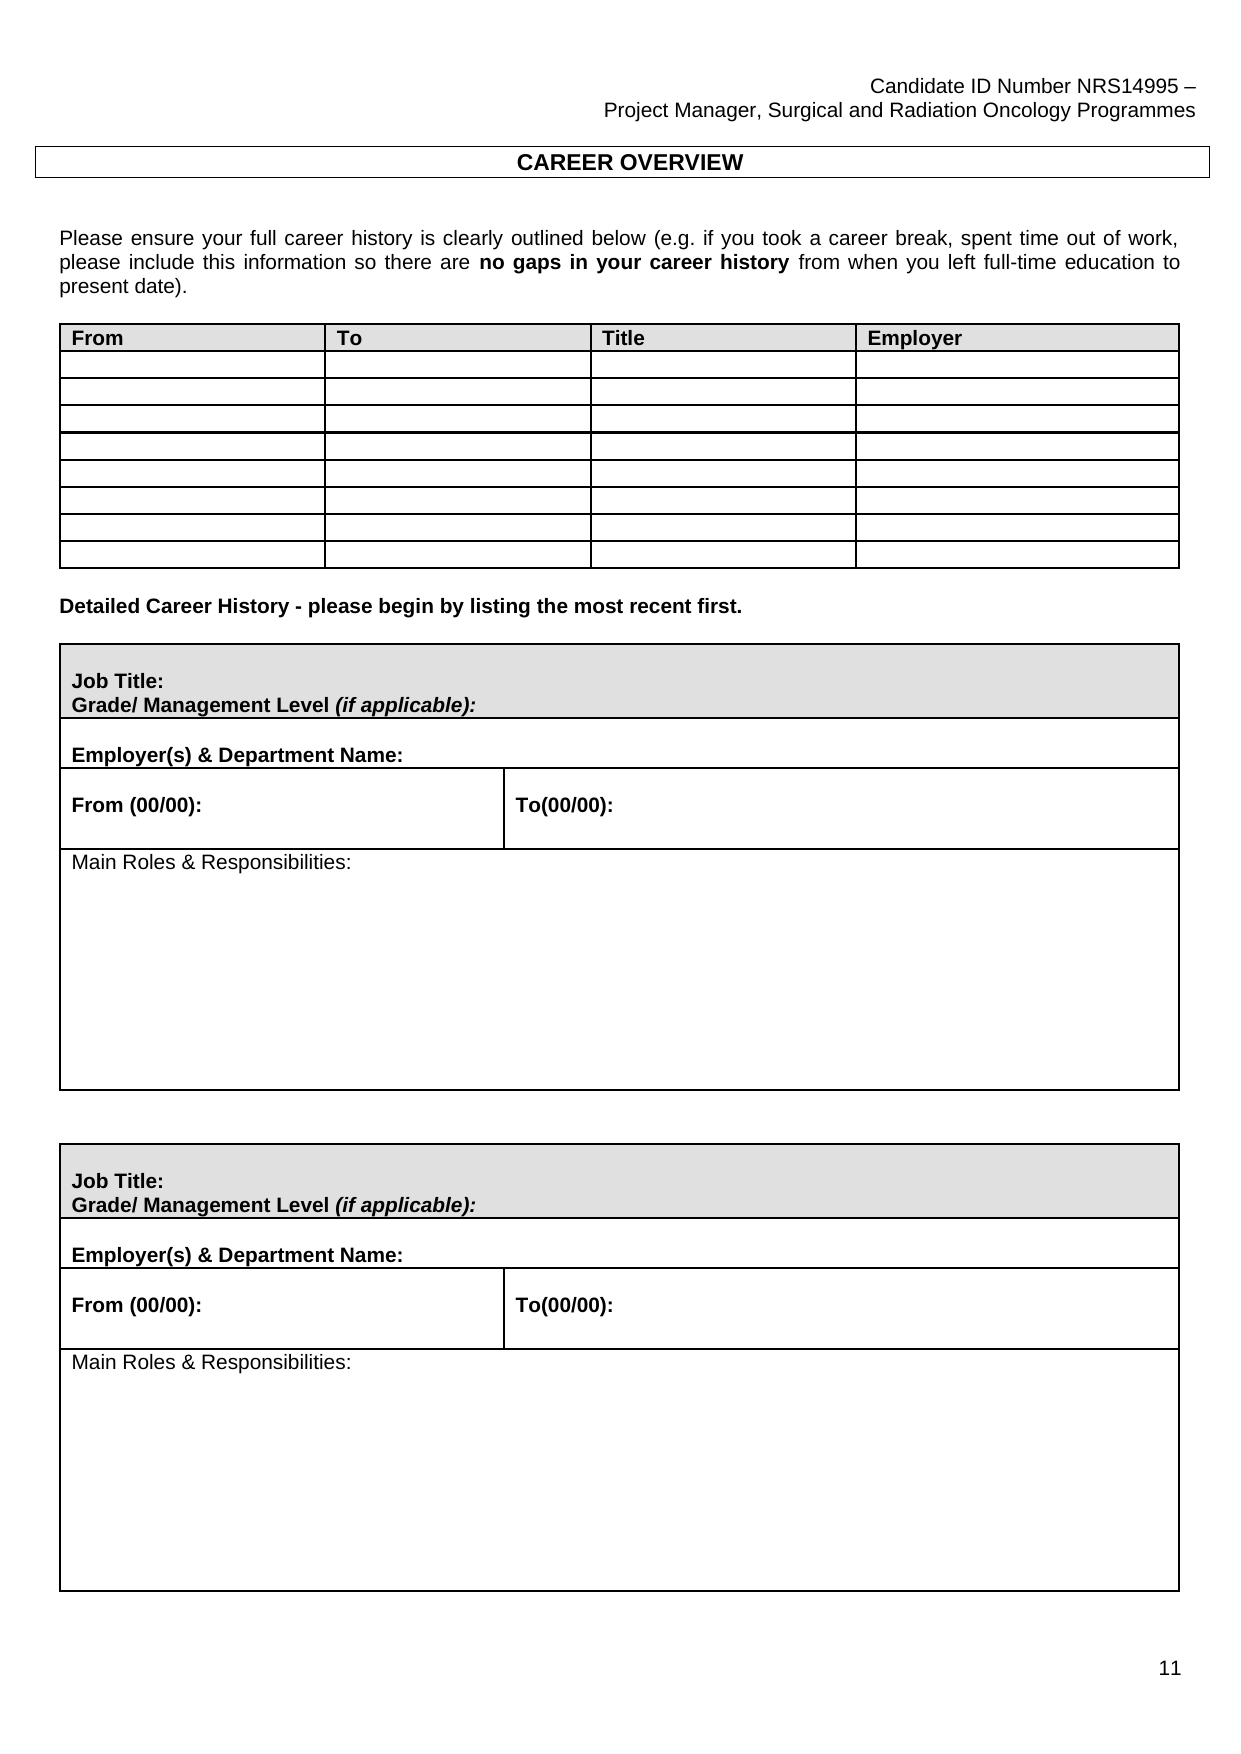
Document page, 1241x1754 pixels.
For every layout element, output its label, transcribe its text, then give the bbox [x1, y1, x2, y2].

table_cell [61, 488, 324, 513]
table_cell Employer(s) & Department Name: [61, 719, 1178, 767]
table_cell [61, 434, 324, 458]
table_cell [857, 542, 1178, 567]
table_cell [326, 406, 590, 431]
table_cell Employer(s) & Department Name: [61, 1219, 1178, 1267]
table_header Job Title: Grade/ Management Level (if applicable): [61, 645, 1178, 717]
table_cell [857, 461, 1178, 486]
table_cell [592, 406, 855, 431]
table_header Job Title: Grade/ Management Level (if applicable): [61, 1145, 1178, 1217]
table_cell [857, 515, 1178, 540]
table_header Employer [857, 325, 1178, 350]
table_cell [61, 461, 324, 486]
table_cell [857, 352, 1178, 377]
table_cell [61, 352, 324, 377]
table_cell To(00/00): [505, 769, 1178, 847]
table_cell [592, 515, 855, 540]
table_header To [326, 325, 590, 350]
table_cell To(00/00): [505, 1269, 1178, 1348]
table_cell [592, 434, 855, 458]
table_cell [61, 379, 324, 404]
subtitle CAREER OVERVIEW [36, 147, 1209, 177]
text Detailed Career History - please begin by listing the most recent first. [59, 593, 1181, 618]
table_cell [857, 488, 1178, 513]
table_cell From (00/00): [61, 1269, 503, 1348]
table_cell Main Roles & Responsibilities: [61, 1350, 1178, 1589]
table_cell [326, 379, 590, 404]
table_cell [592, 488, 855, 513]
table_cell [61, 406, 324, 431]
table_cell [326, 488, 590, 513]
table_cell [592, 542, 855, 567]
table_cell [857, 434, 1178, 458]
table_header Title [592, 325, 855, 350]
table_cell [326, 461, 590, 486]
table_cell [857, 379, 1178, 404]
text Please ensure your full career history is clearly outlined below (e.g. if you took a career break, spent time out of work, please include this information so there are no gaps in your career history from when you left full-time education to present date). [59, 226, 1181, 298]
table_cell [61, 542, 324, 567]
table_cell [592, 352, 855, 377]
table_cell [326, 542, 590, 567]
table_cell [326, 515, 590, 540]
table_cell [592, 379, 855, 404]
table_cell [326, 434, 590, 458]
table_header From [61, 325, 324, 350]
table_cell Main Roles & Responsibilities: [61, 850, 1178, 1089]
table_cell From (00/00): [61, 769, 503, 847]
table_cell [857, 406, 1178, 431]
table_cell [592, 461, 855, 486]
table_cell [326, 352, 590, 377]
table_cell [61, 515, 324, 540]
